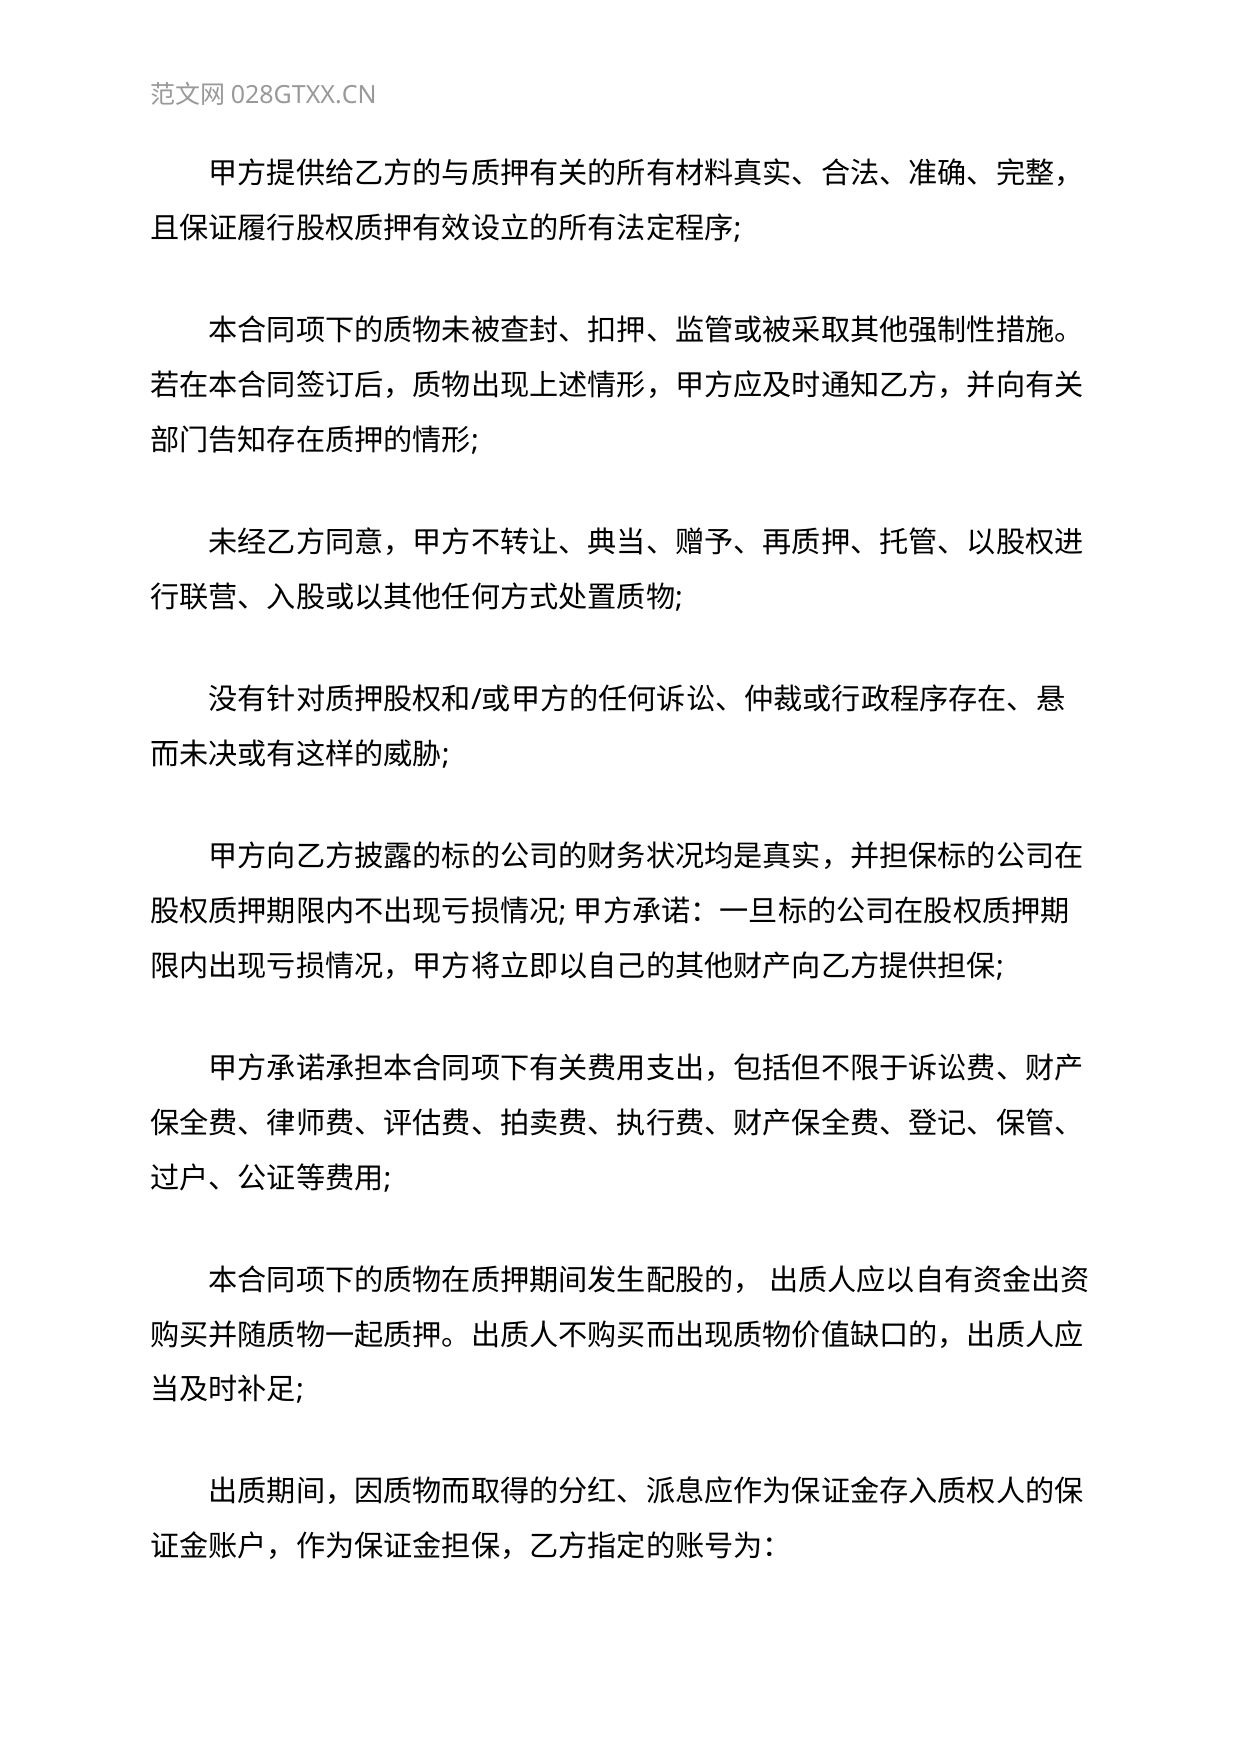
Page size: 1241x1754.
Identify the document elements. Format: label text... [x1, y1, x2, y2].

text 没有针对质押股权和/或甲方的任何诉讼、仲裁或行政程序存在、悬而未决或有这样的威胁; [150, 676, 1090, 773]
text 甲方提供给乙方的与质押有关的所有材料真实、合法、准确、完整，且保证履行股权质押有效设立的所有法定程序; [150, 150, 1090, 247]
text 本合同项下的质物未被查封、扣押、监管或被采取其他强制性措施。若在本合同签订后，质物出现上述情形，甲方应及时通知乙方，并向有关部门告知存在质押的情形; [150, 307, 1090, 459]
text 本合同项下的质物在质押期间发生配股的， 出质人应以自有资金出资购买并随质物一起质押。出质人不购买而出现质物价值缺口的，出质人应当及时补足; [150, 1256, 1090, 1408]
text 甲方承诺承担本合同项下有关费用支出，包括但不限于诉讼费、财产保全费、律师费、评估费、拍卖费、执行费、财产保全费、登记、保管、过户、公证等费用; [150, 1044, 1090, 1197]
text 出质期间，因质物而取得的分红、派息应作为保证金存入质权人的保证金账户，作为保证金担保，乙方指定的账号为： [150, 1468, 1090, 1565]
text 甲方向乙方披露的标的公司的财务状况均是真实，并担保标的公司在股权质押期限内不出现亏损情况; 甲方承诺：一旦标的公司在股权质押期限内出现亏损情况，甲方将立即以自己的其他财产向乙方提供担保; [150, 832, 1090, 985]
text 未经乙方同意，甲方不转让、典当、赠予、再质押、托管、以股权进行联营、入股或以其他任何方式处置质物; [150, 519, 1090, 616]
